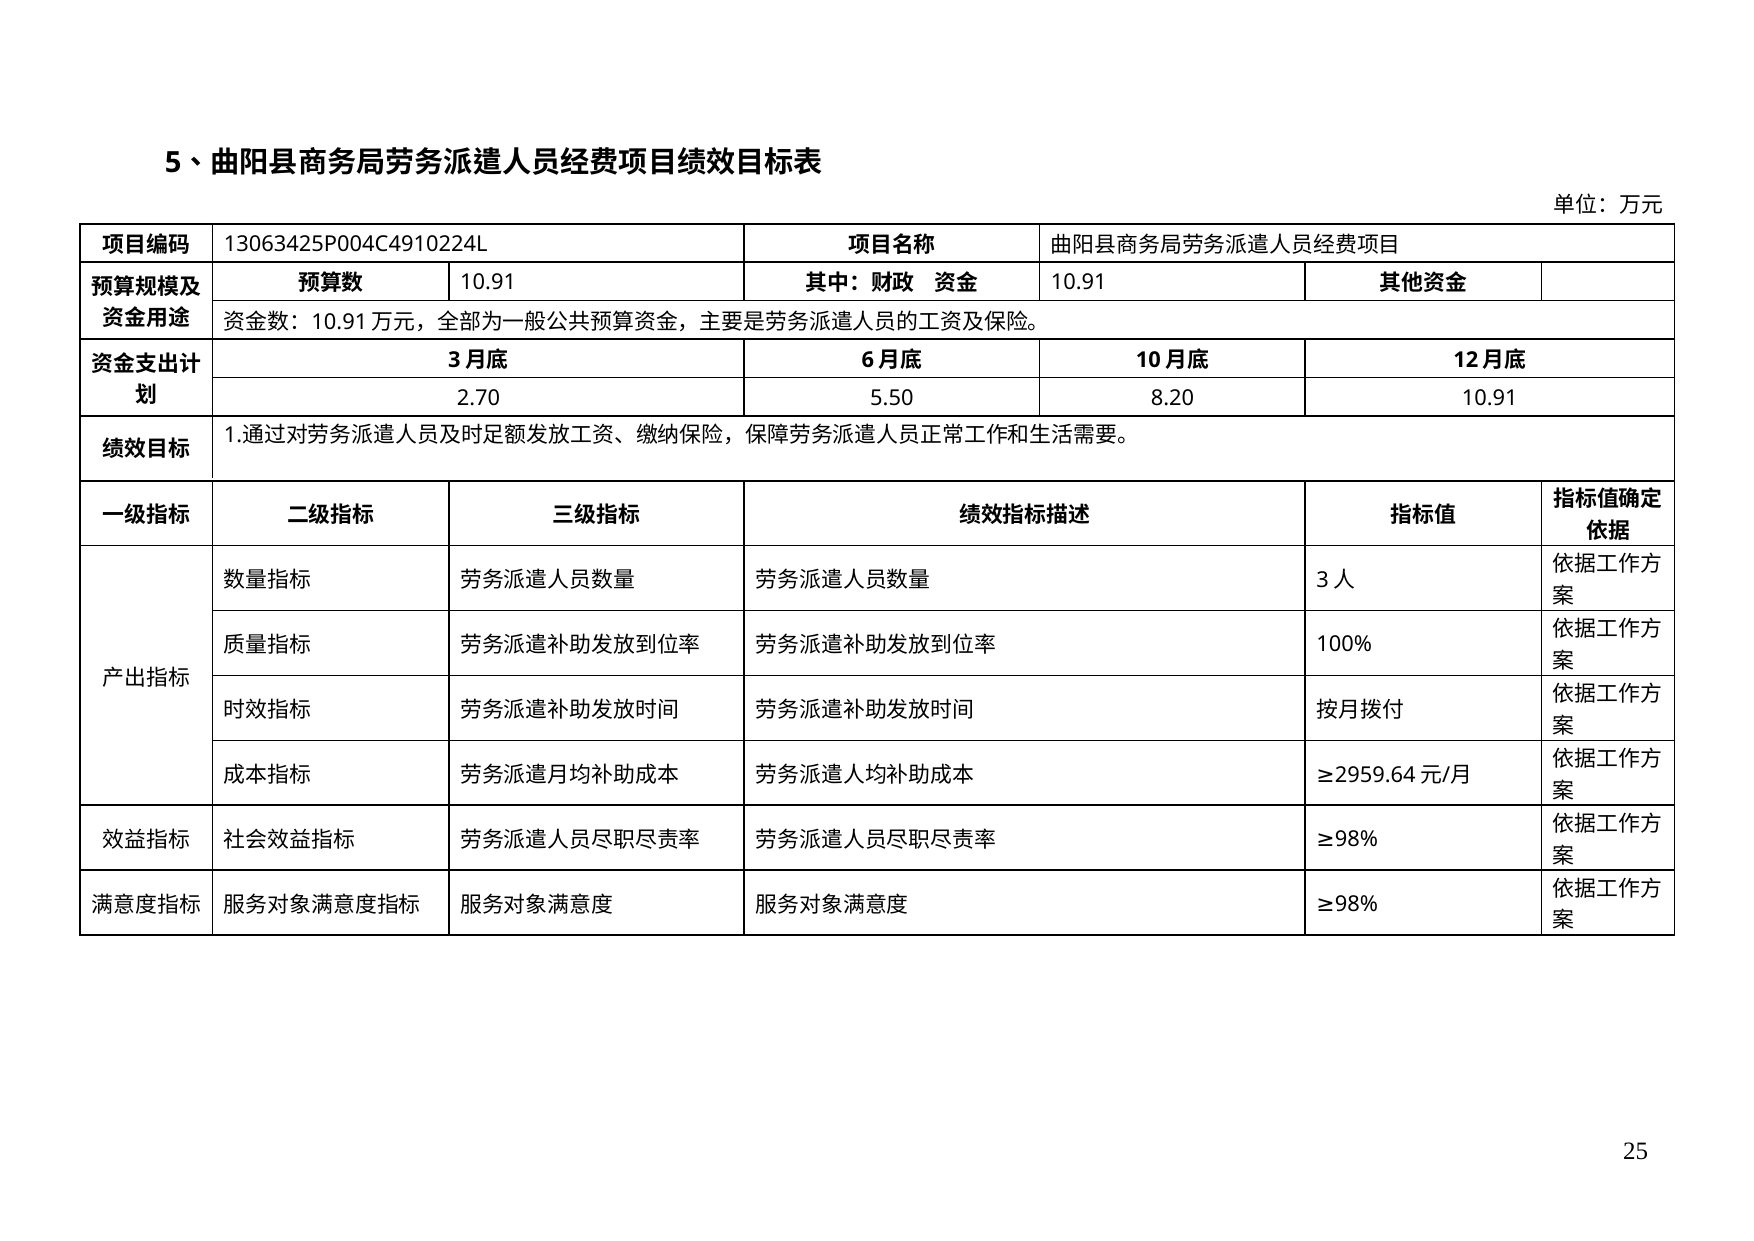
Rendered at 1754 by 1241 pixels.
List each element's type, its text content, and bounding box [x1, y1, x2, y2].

table_cell 依据工作方案 [1542, 611, 1674, 674]
table_cell 预算数 [213, 263, 448, 300]
table_cell 劳务派遣月均补助成本 [450, 741, 743, 804]
table_cell 劳务派遣补助发放到位率 [745, 611, 1304, 674]
table_cell ≥98% [1306, 871, 1541, 934]
table_cell 满意度指标 [81, 871, 212, 934]
table_cell 资金支出计划 [81, 340, 212, 415]
table_cell 资金数：10.91万元，全部为一般公共预算资金，主要是劳务派遣人员的工资及保险。 [213, 301, 1674, 338]
table_cell 2.70 [213, 378, 743, 415]
table_cell 质量指标 [213, 611, 448, 674]
table_cell 服务对象满意度指标 [213, 871, 448, 934]
table_header 指标值确定依据 [1542, 482, 1674, 545]
table_cell 绩效目标 [81, 417, 212, 478]
table_cell 其中：财政 资金 [745, 263, 1039, 300]
table_header 一级指标 [81, 482, 212, 545]
table_cell 10.91 [1040, 263, 1304, 300]
table_cell 3月底 [213, 340, 743, 377]
table_cell 其他资金 [1306, 263, 1541, 300]
table_cell 5.50 [745, 378, 1039, 415]
table_header 单位：万元 [81, 183, 1674, 223]
table_cell 劳务派遣人员尽职尽责率 [745, 806, 1304, 869]
table_cell 依据工作方案 [1542, 871, 1674, 934]
table_cell 产出指标 [81, 546, 212, 804]
table_cell ≥2959.64元/月 [1306, 741, 1541, 804]
table_cell 100% [1306, 611, 1541, 674]
table_cell 预算规模及资金用途 [81, 263, 212, 338]
table_header 指标值 [1306, 482, 1541, 545]
table_cell 成本指标 [213, 741, 448, 804]
table_cell 劳务派遣人员数量 [745, 546, 1304, 610]
table_cell 项目编码 [81, 225, 212, 261]
table_cell 时效指标 [213, 676, 448, 739]
table_cell 服务对象满意度 [450, 871, 743, 934]
table_cell 社会效益指标 [213, 806, 448, 869]
table_cell 数量指标 [213, 546, 448, 610]
table_cell 曲阳县商务局劳务派遣人员经费项目 [1040, 225, 1674, 261]
table_cell 服务对象满意度 [745, 871, 1304, 934]
table_header 三级指标 [450, 482, 743, 545]
table_cell 10月底 [1040, 340, 1304, 377]
table_cell 依据工作方案 [1542, 546, 1674, 610]
table_cell 效益指标 [81, 806, 212, 869]
table_cell [1542, 263, 1674, 300]
table_header 二级指标 [213, 482, 448, 545]
table_cell ≥98% [1306, 806, 1541, 869]
table_cell 劳务派遣补助发放到位率 [450, 611, 743, 674]
table_cell 项目名称 [745, 225, 1039, 261]
table_cell 按月拨付 [1306, 676, 1541, 739]
table_cell 1.通过对劳务派遣人员及时足额发放工资、缴纳保险，保障劳务派遣人员正常工作和生活需要。 [213, 417, 1674, 478]
table_cell 劳务派遣人员尽职尽责率 [450, 806, 743, 869]
table_cell 劳务派遣人均补助成本 [745, 741, 1304, 804]
table_cell 12月底 [1306, 340, 1674, 377]
table_cell 3人 [1306, 546, 1541, 610]
table_cell 8.20 [1040, 378, 1304, 415]
table_cell 劳务派遣补助发放时间 [450, 676, 743, 739]
table_cell 依据工作方案 [1542, 676, 1674, 739]
table_header 绩效指标描述 [745, 482, 1304, 545]
table_cell 劳务派遣补助发放时间 [745, 676, 1304, 739]
table_cell 6月底 [745, 340, 1039, 377]
table_cell 依据工作方案 [1542, 806, 1674, 869]
table_cell 13063425P004C4910224L [213, 225, 743, 261]
table_cell 依据工作方案 [1542, 741, 1674, 804]
table_cell 10.91 [1306, 378, 1674, 415]
table_cell 10.91 [450, 263, 743, 300]
text 5、曲阳县商务局劳务派遣人员经费项目绩效目标表 [106, 142, 1648, 181]
table_cell 劳务派遣人员数量 [450, 546, 743, 610]
